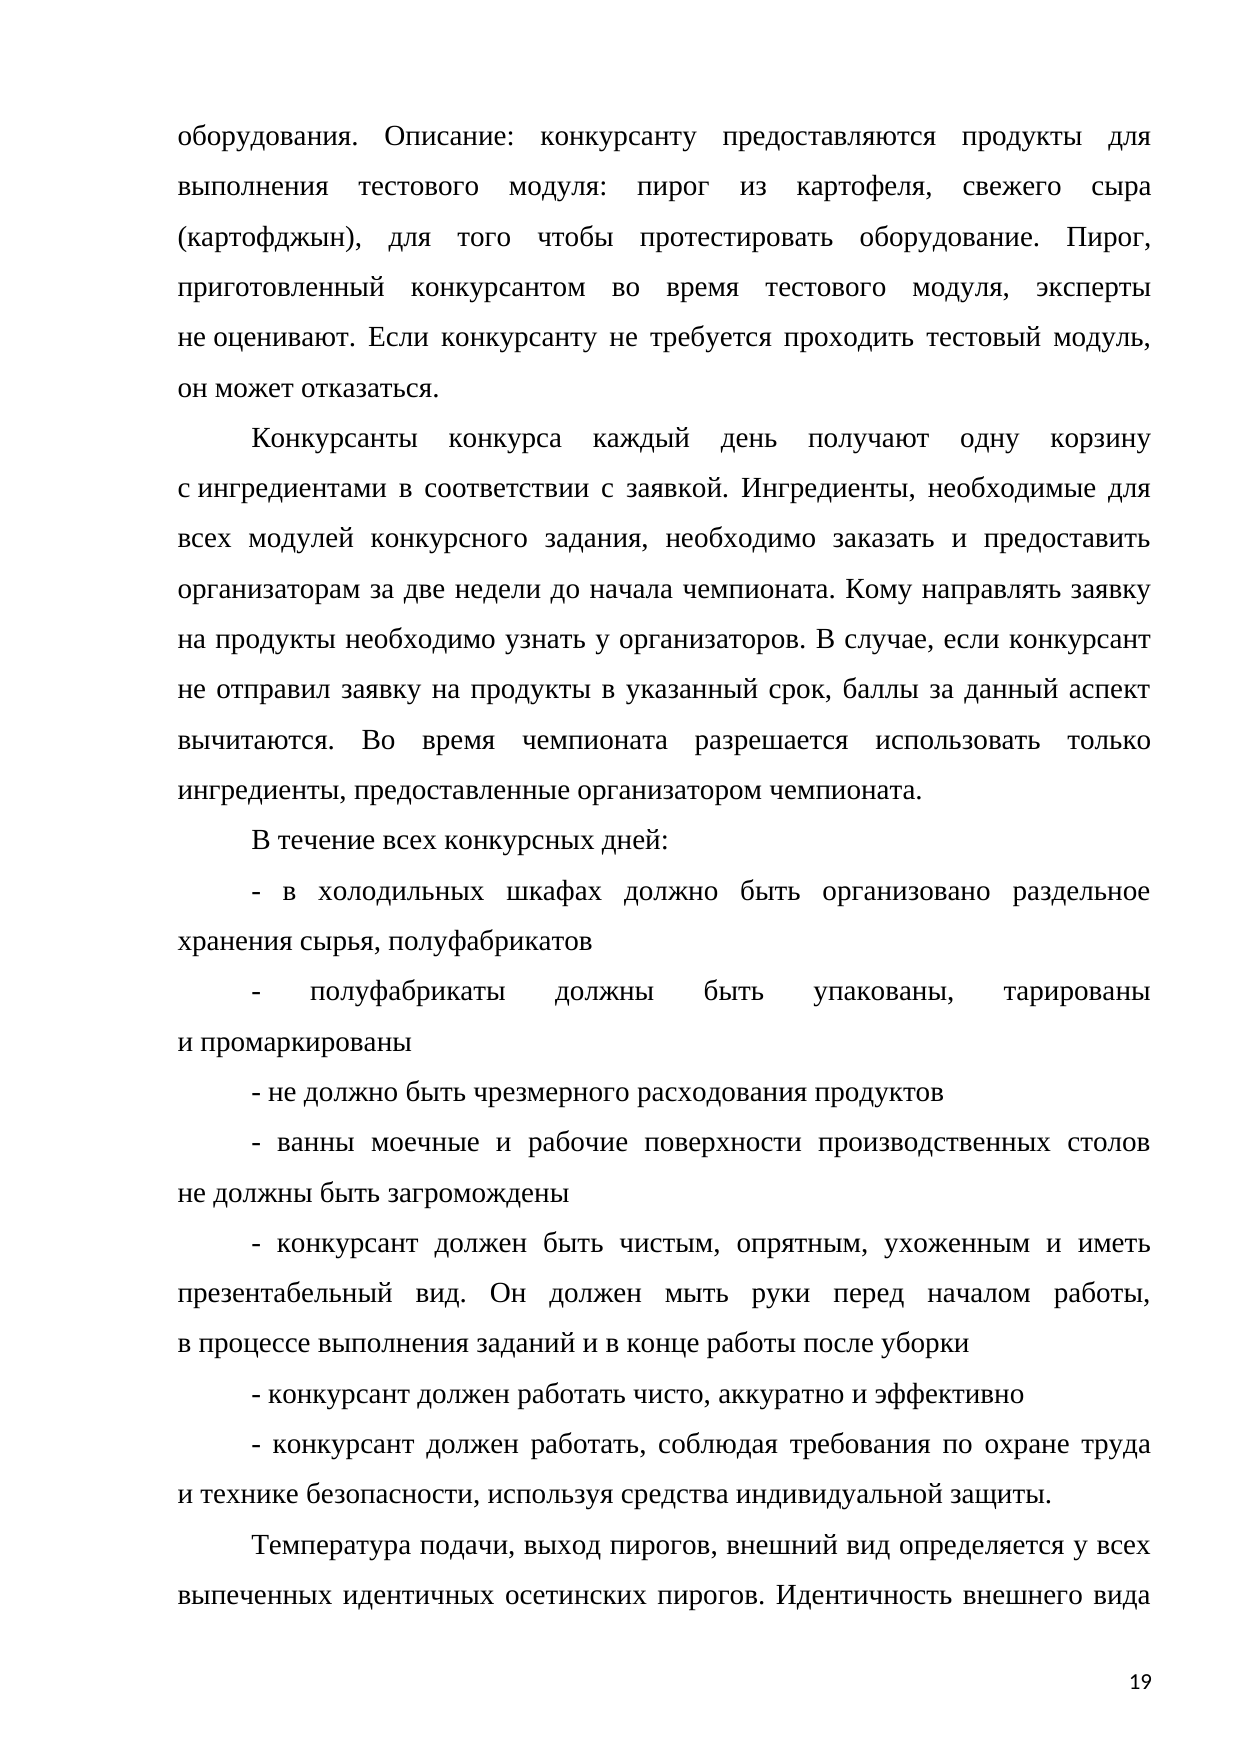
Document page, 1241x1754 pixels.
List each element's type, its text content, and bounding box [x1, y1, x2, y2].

text - в холодильных шкафах должно быть организовано раздельное хранения сырья, полуфабрикатов [177, 873, 1152, 957]
text Конкурсанты конкурса каждый день получают одну корзину с ингредиентами в соответствии с заявкой. Ингредиенты, необходимые для всех модулей конкурсного задания, необходимо заказать и предоставить организаторам за две недели до начала чемпионата. Кому направлять заявку на продукты необходимо узнать у организаторов. В случае, если конкурсант не отправил заявку на продукты в указанный срок, баллы за данный аспект вычитаются. Во время чемпионата разрешается использовать только ингредиенты, предоставленные организатором чемпионата. [177, 420, 1152, 806]
text - конкурсант должен работать, соблюдая требования по охране труда и технике безопасности, используя средства индивидуальной защиты. [177, 1426, 1152, 1510]
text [177, 118, 1152, 403]
text - полуфабрикаты должны быть упакованы, тарированы и промаркированы [177, 973, 1152, 1057]
text В течение всех конкурсных дней: [177, 822, 1152, 856]
text - не должно быть чрезмерного расходования продуктов [177, 1074, 1152, 1108]
text - конкурсант должен быть чистым, опрятным, ухоженным и иметь презентабельный вид. Он должен мыть руки перед началом работы, в процессе выполнения заданий и в конце работы после уборки [177, 1225, 1152, 1359]
text - ванны моечные и рабочие поверхности производственных столов не должны быть загромождены [177, 1124, 1152, 1208]
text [177, 1527, 1152, 1611]
text - конкурсант должен работать чисто, аккуратно и эффективно [177, 1376, 1152, 1409]
